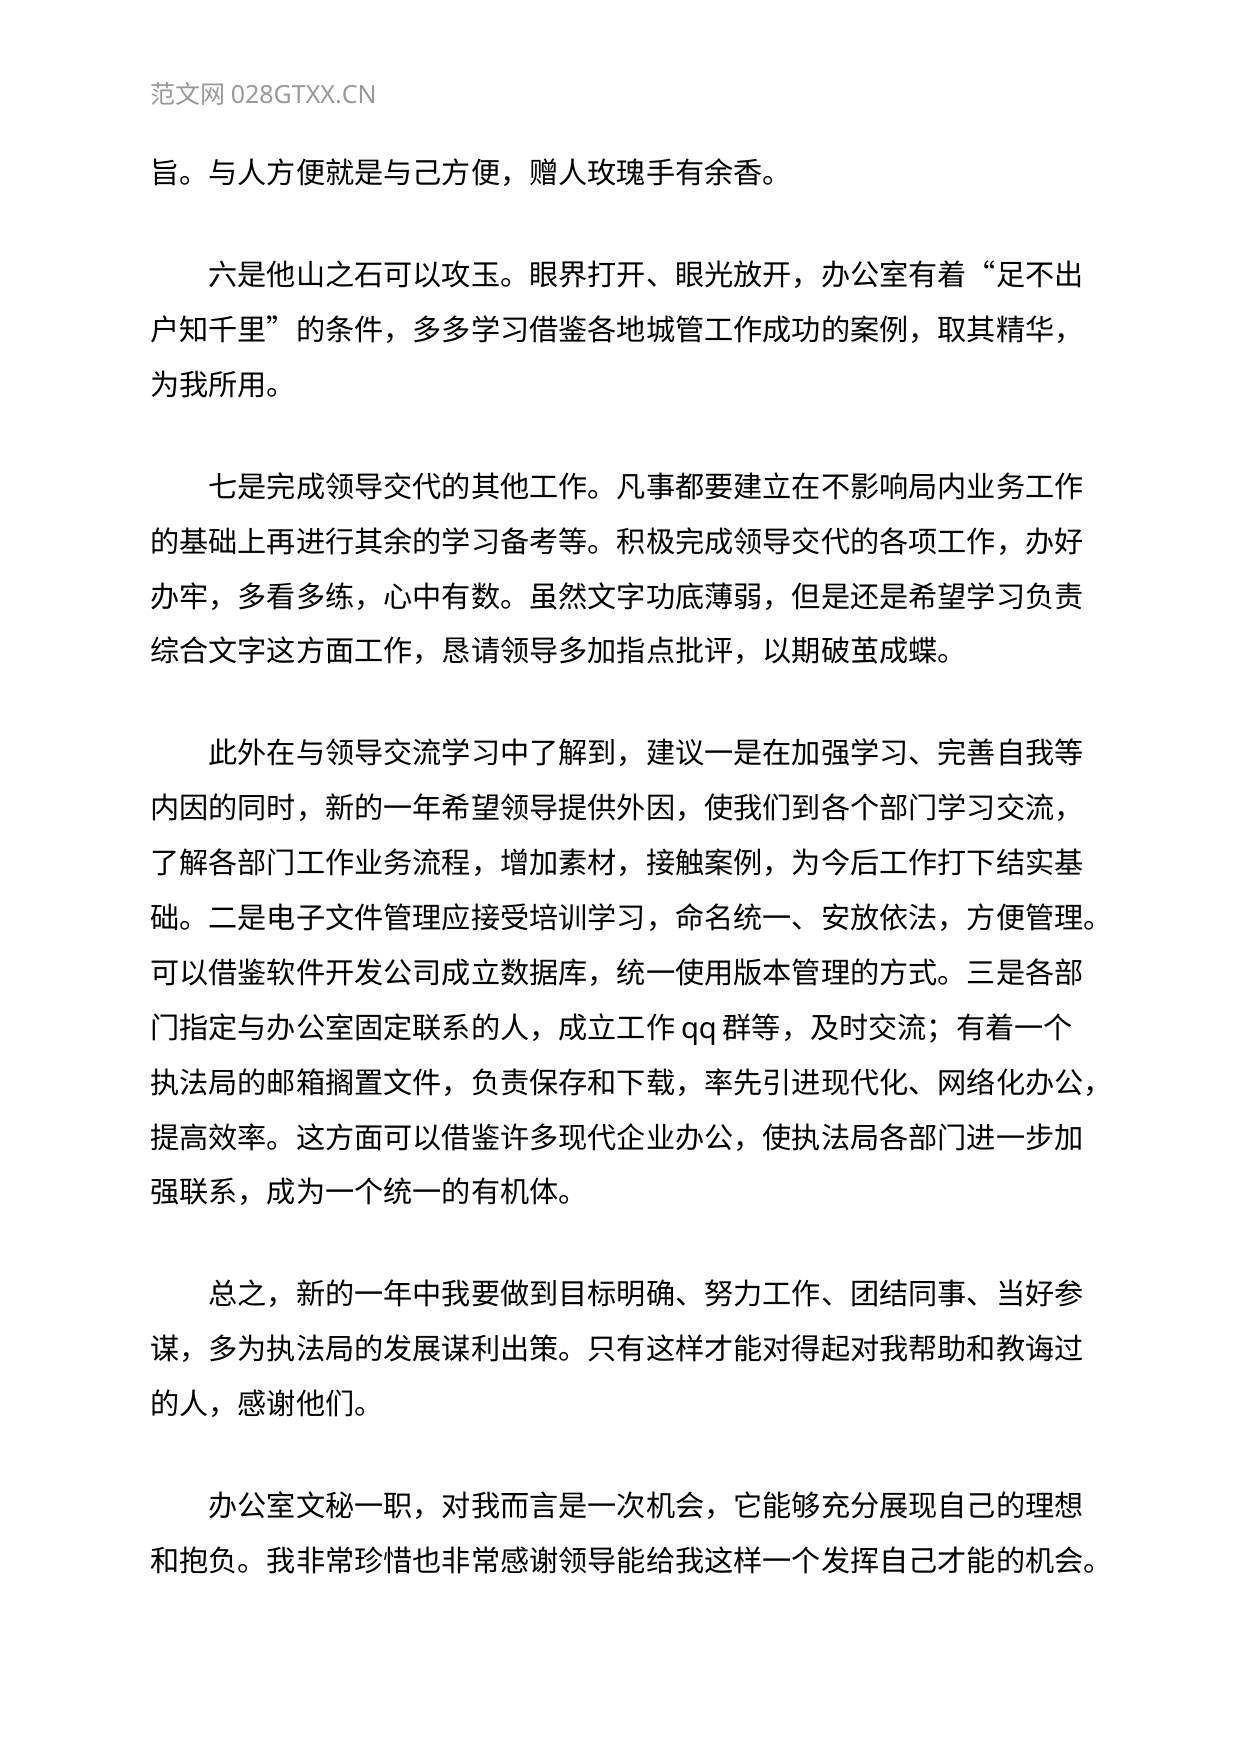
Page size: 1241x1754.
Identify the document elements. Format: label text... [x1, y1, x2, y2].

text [150, 150, 1090, 192]
text 此外在与领导交流学习中了解到，建议一是在加强学习、完善自我等内因的同时，新的一年希望领导提供外因，使我们到各个部门学习交流，了解各部门工作业务流程，增加素材，接触案例，为今后工作打下结实基础。二是电子文件管理应接受培训学习，命名统一、安放依法，方便管理。可以借鉴软件开发公司成立数据库，统一使用版本管理的方式。三是各部门指定与办公室固定联系的人，成立工作qq群等，及时交流；有着一个执法局的邮箱搁置文件，负责保存和下载，率先引进现代化、网络化办公，提高效率。这方面可以借鉴许多现代企业办公，使执法局各部门进一步加强联系，成为一个统一的有机体。 [150, 730, 1090, 1211]
text 六是他山之石可以攻玉。眼界打开、眼光放开，办公室有着“足不出户知千里”的条件，多多学习借鉴各地城管工作成功的案例，取其精华，为我所用。 [150, 252, 1090, 404]
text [150, 1482, 1090, 1579]
text 总之，新的一年中我要做到目标明确、努力工作、团结同事、当好参谋，多为执法局的发展谋利出策。只有这样才能对得起对我帮助和教诲过的人，感谢他们。 [150, 1271, 1090, 1423]
text 七是完成领导交代的其他工作。凡事都要建立在不影响局内业务工作的基础上再进行其余的学习备考等。积极完成领导交代的各项工作，办好办牢，多看多练，心中有数。虽然文字功底薄弱，但是还是希望学习负责综合文字这方面工作，恳请领导多加指点批评，以期破茧成蝶。 [150, 463, 1090, 670]
